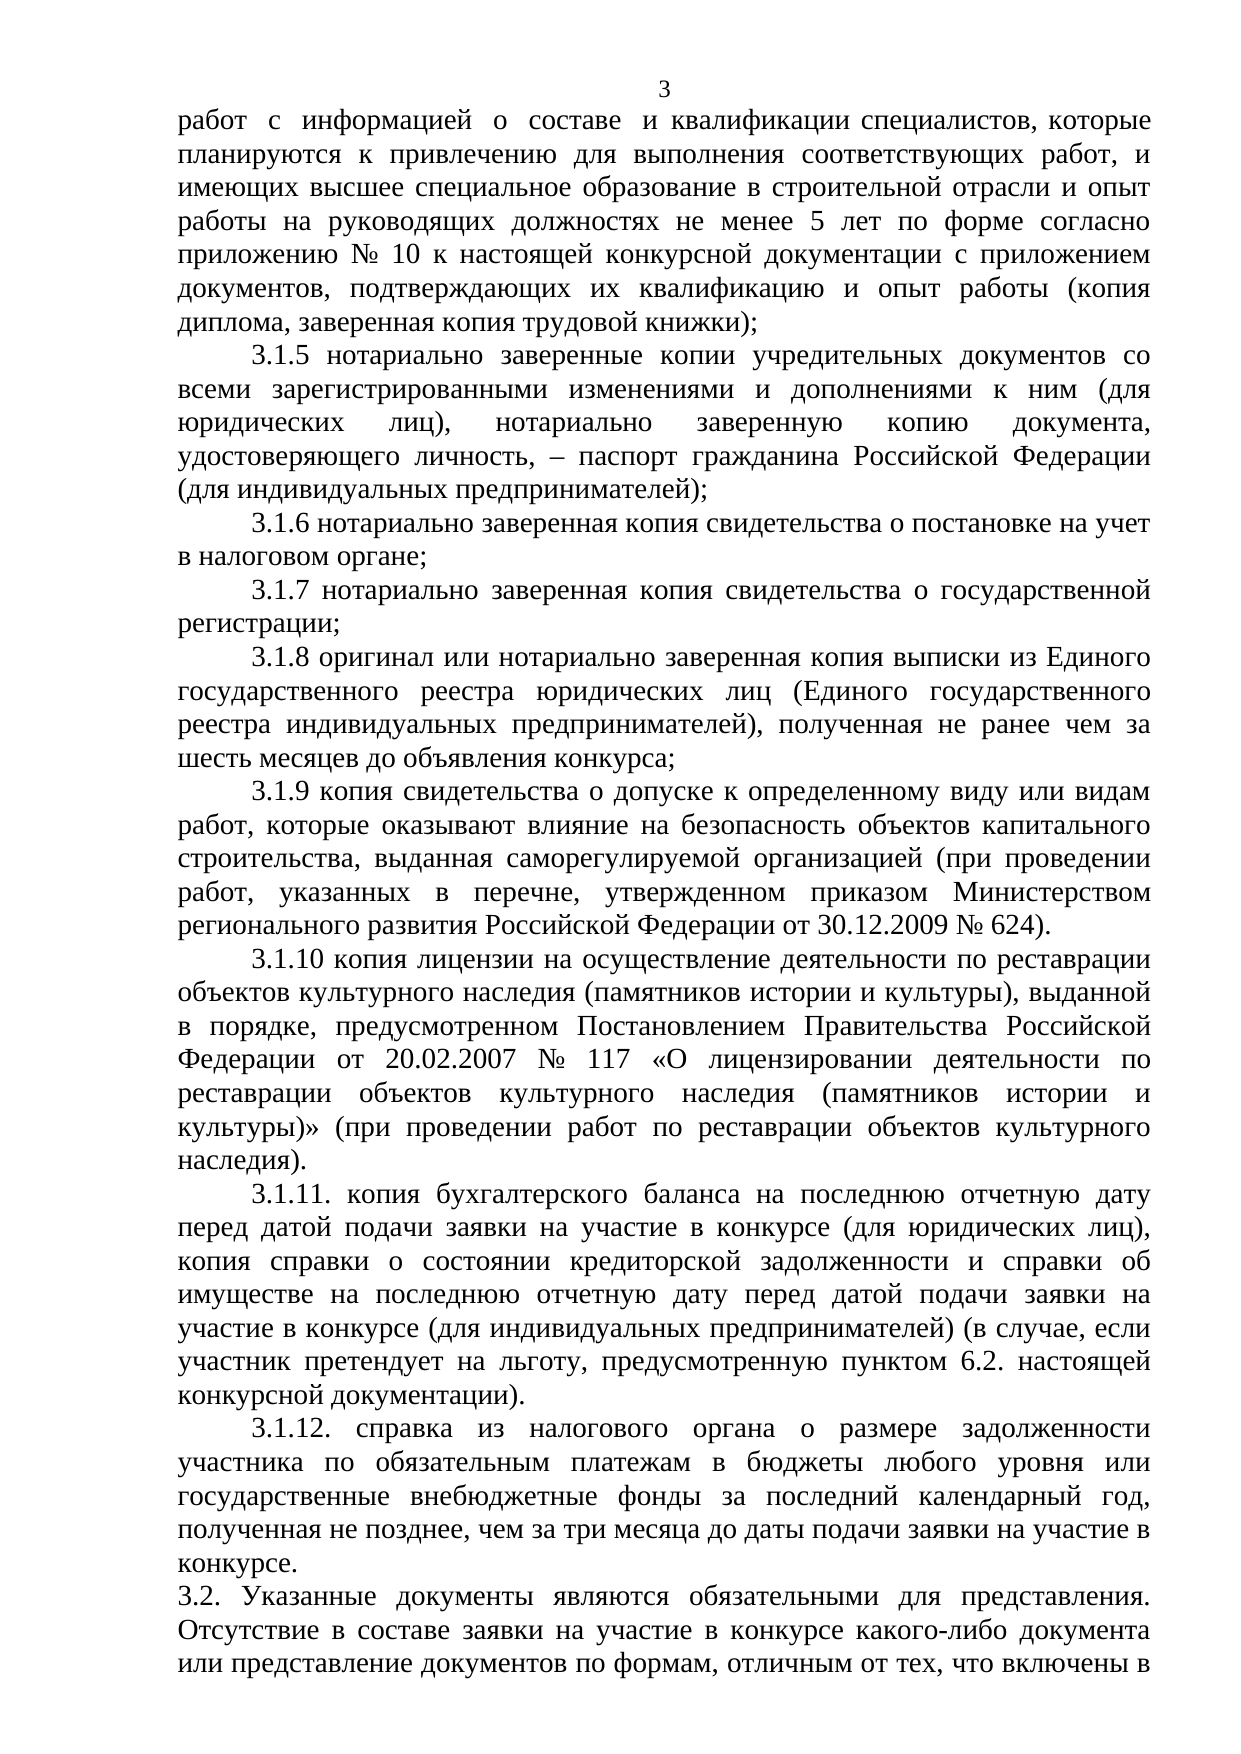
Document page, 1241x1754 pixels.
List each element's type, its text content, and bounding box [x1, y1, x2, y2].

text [177, 1578, 1152, 1679]
text 3.1.12. справка из налогового органа о размере задолженности участника по обязательным платежам в бюджеты любого уровня или государственные внебюджетные фонды за последний календарный год, полученная не позднее, чем за три месяца до даты подачи заявки на участие в конкурсе. [177, 1411, 1152, 1578]
text 3.1.8 оригинал или нотариально заверенная копия выписки из Единого государственного реестра юридических лиц (Единого государственного реестра индивидуальных предпринимателей), полученная не ранее чем за шесть месяцев до объявления конкурса; [177, 639, 1152, 773]
text 3.1.9 копия свидетельства о допуске к определенному виду или видам работ, которые оказывают влияние на безопасность объектов капитального строительства, выданная саморегулируемой организацией (при проведении работ, указанных в перечне, утвержденном приказом Министерством регионального развития Российской Федерации от 30.12.2009 № 624). [177, 773, 1152, 941]
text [177, 102, 1152, 337]
text 3.1.7 нотариально заверенная копия свидетельства о государственной регистрации; [177, 572, 1152, 639]
text 3.1.11. копия бухгалтерского баланса на последнюю отчетную дату перед датой подачи заявки на участие в конкурсе (для юридических лиц), копия справки о состоянии кредиторской задолженности и справки об имуществе на последнюю отчетную дату перед датой подачи заявки на участие в конкурсе (для индивидуальных предпринимателей) (в случае, если участник претендует на льготу, предусмотренную пунктом 6.2. настоящей конкурсной документации). [177, 1176, 1152, 1411]
text 3.1.10 копия лицензии на осуществление деятельности по реставрации объектов культурного наследия (памятников истории и культуры), выданной в порядке, предусмотренном Постановлением Правительства Российской Федерации от 20.02.2007 № 117 «О лицензировании деятельности по реставрации объектов культурного наследия (памятников истории и культуры)» (при проведении работ по реставрации объектов культурного наследия). [177, 941, 1152, 1176]
text 3.1.5 нотариально заверенные копии учредительных документов со всеми зарегистрированными изменениями и дополнениями к ним (для юридических лиц), нотариально заверенную копию документа, удостоверяющего личность, – паспорт гражданина Российской Федерации (для индивидуальных предпринимателей); [177, 337, 1152, 505]
text 3.1.6 нотариально заверенная копия свидетельства о постановке на учет в налоговом органе; [177, 505, 1152, 572]
